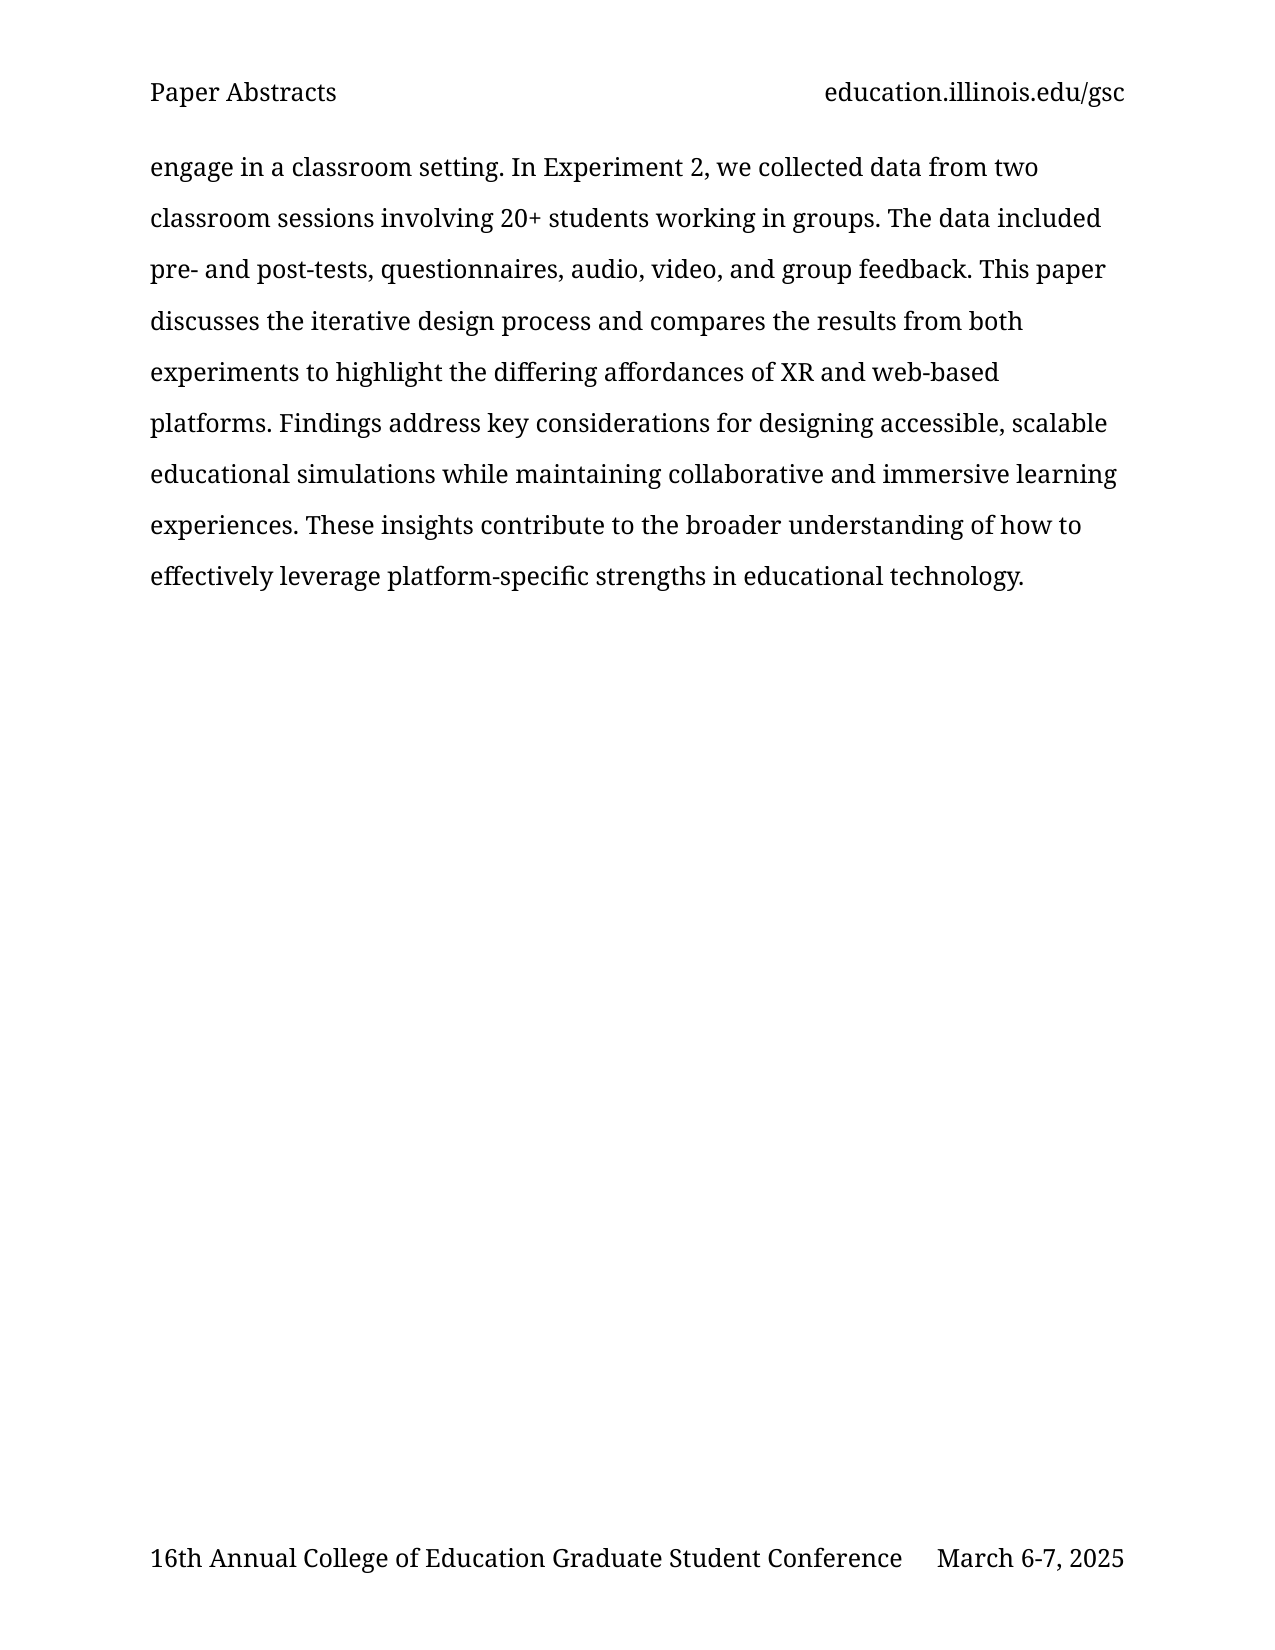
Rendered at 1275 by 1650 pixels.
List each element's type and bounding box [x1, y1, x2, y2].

text [150, 150, 1125, 592]
